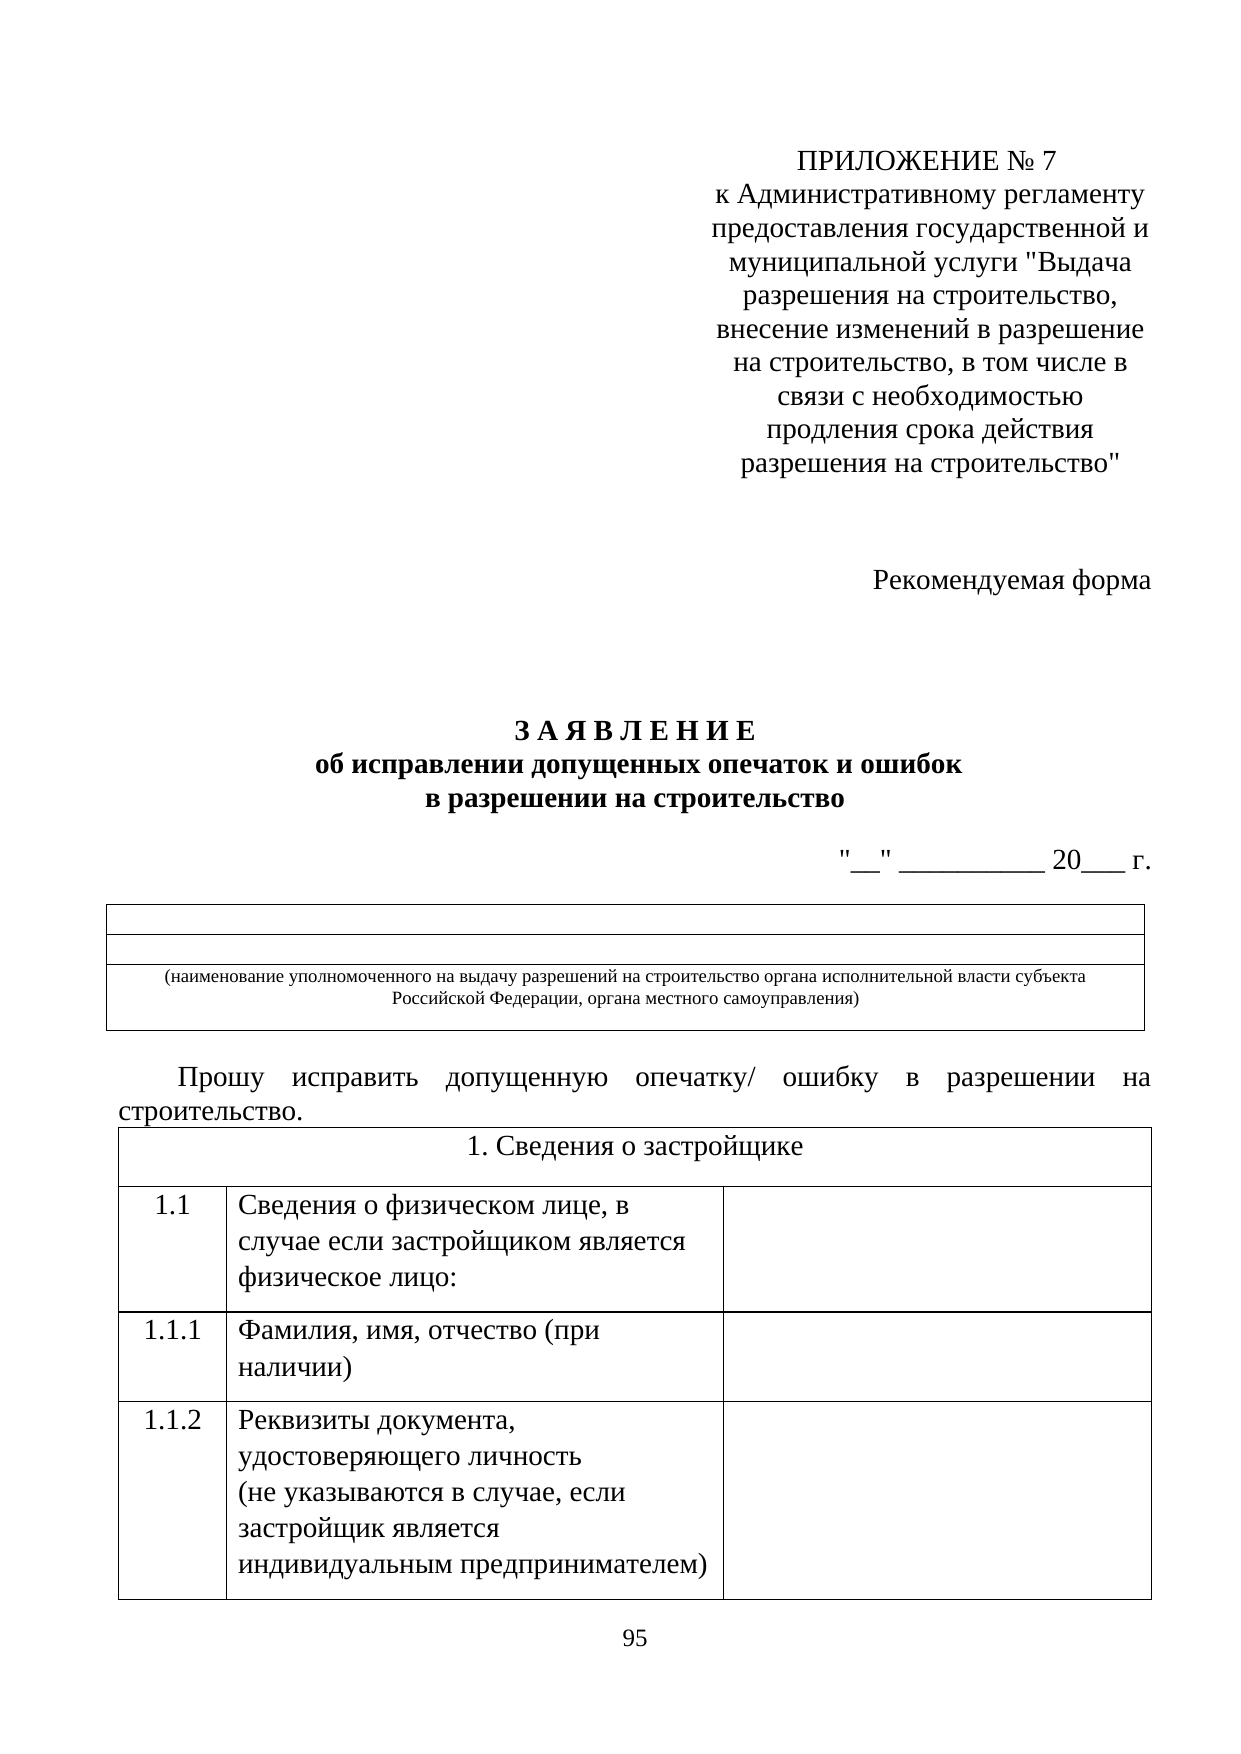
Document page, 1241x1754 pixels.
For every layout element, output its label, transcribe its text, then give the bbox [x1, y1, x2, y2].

table_cell Реквизиты документа, удостоверяющего личность (не указываются в случае, если застройщик является индивидуальным предпринимателем) [227, 1402, 723, 1599]
table_cell [724, 1402, 1151, 1599]
table_cell 1.1 [119, 1187, 226, 1311]
text об исправлении допущенных опечаток и ошибок [118, 746, 1152, 780]
table_header 1. Сведения о застройщике [119, 1128, 1151, 1186]
table_cell 1.1.2 [119, 1402, 226, 1599]
table_cell [724, 1313, 1151, 1401]
table_cell Фамилия, имя, отчество (при наличии) [227, 1313, 723, 1401]
table_cell (наименование уполномоченного на выдачу разрешений на строительство органа исполнительной власти субъекта Российской Федерации, органа местного самоуправления) [107, 965, 1144, 1030]
table_cell [724, 1187, 1151, 1311]
text Рекомендуемая форма [709, 562, 1152, 596]
text ПРИЛОЖЕНИЕ № 7 к Административному регламенту предоставления государственной и муниципальной услуги "Выдача разрешения на строительство, внесение изменений в разрешение на строительство, в том числе в связи с необходимостью продления срока действия разрешения на строительство" [709, 143, 1152, 478]
table_cell Сведения о физическом лице, в случае если застройщиком является физическое лицо: [227, 1187, 723, 1311]
table_cell 1.1.1 [119, 1313, 226, 1401]
text З А Я В Л Е Н И Е [118, 713, 1152, 746]
table_header [107, 905, 1144, 934]
text Прошу исправить допущенную опечатку/ ошибку в разрешении на строительство. [118, 1059, 1152, 1127]
text в разрешении на строительство [118, 780, 1152, 813]
table_cell [107, 935, 1144, 964]
text "__" __________ 20___ г. [118, 842, 1152, 876]
